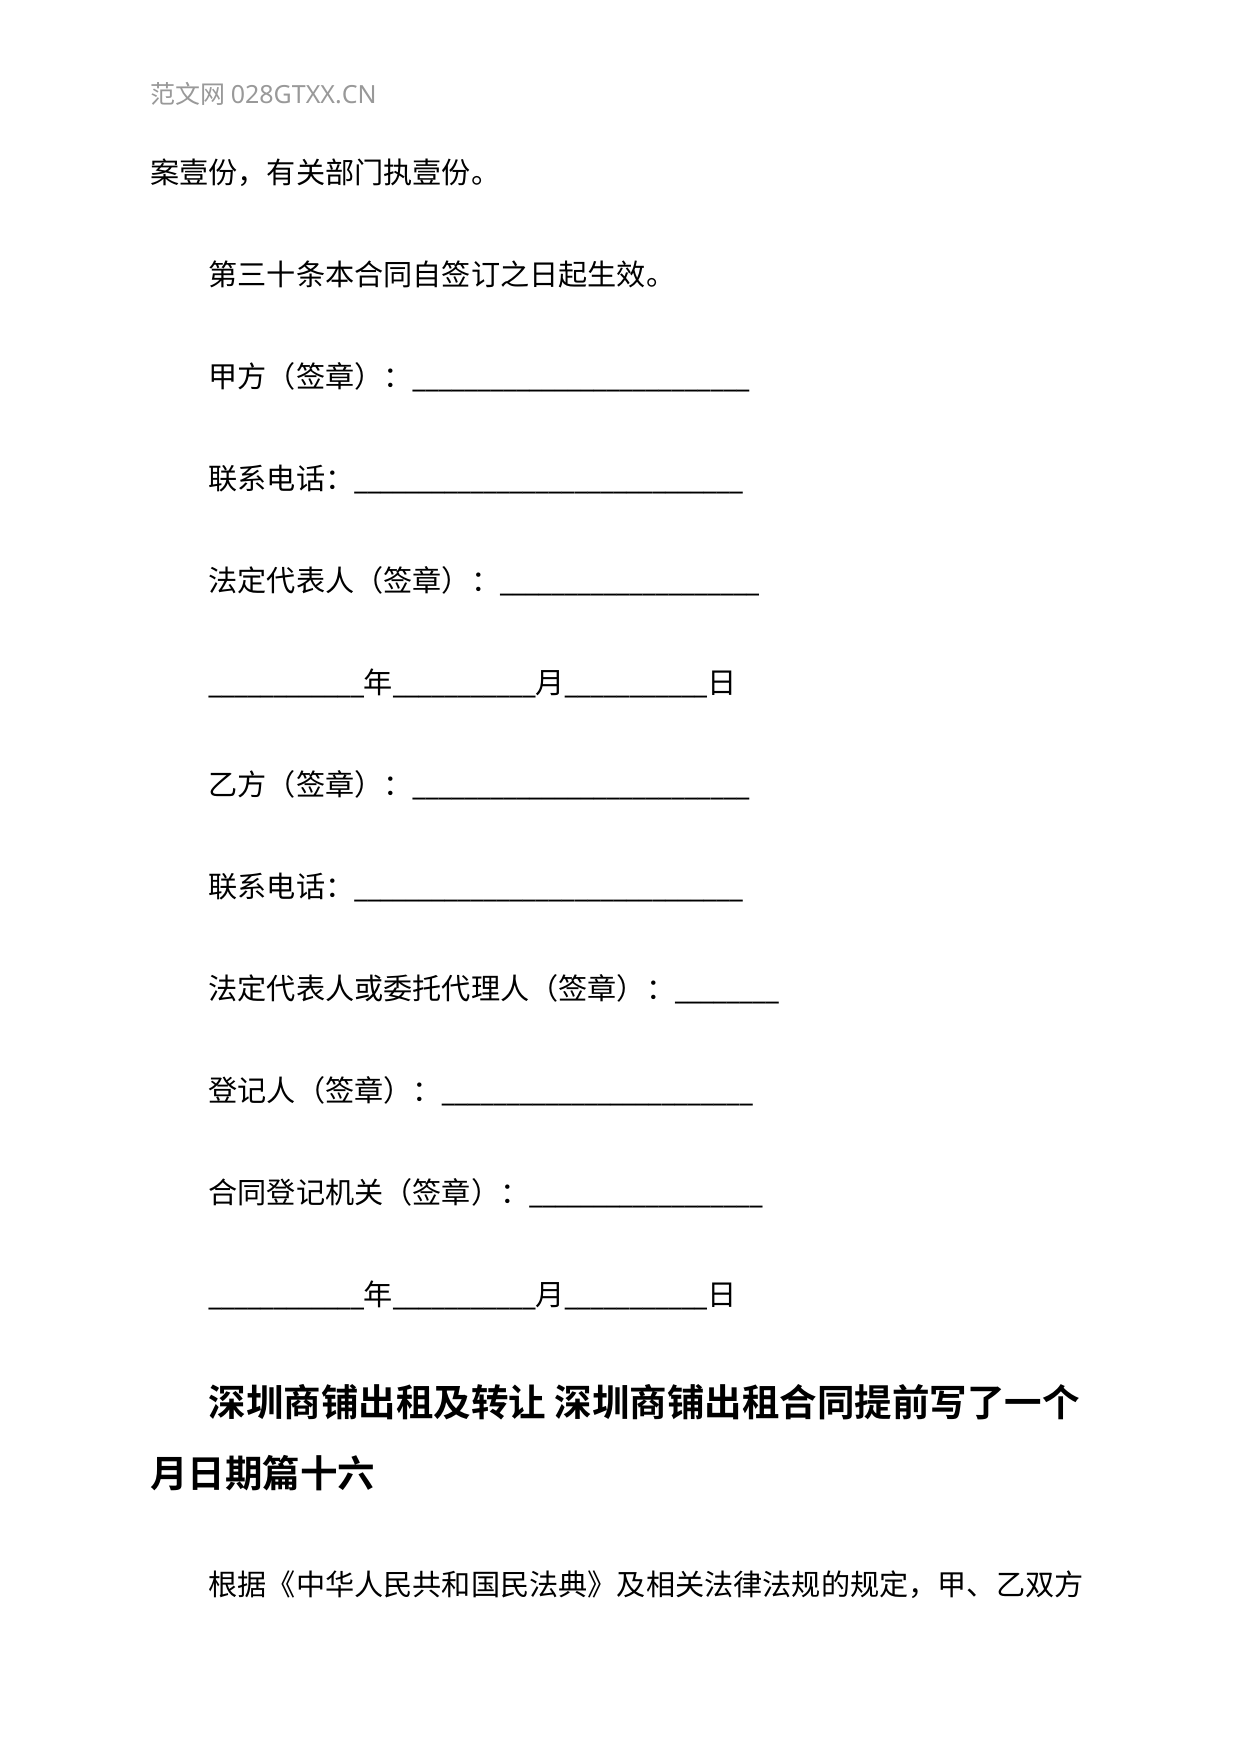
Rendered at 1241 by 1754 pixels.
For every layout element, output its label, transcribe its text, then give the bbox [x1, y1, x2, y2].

text ____________年___________月___________日 [150, 659, 1090, 702]
text 深圳商铺出租及转让 深圳商铺出租合同提前写了一个月日期篇十六 [150, 1373, 1090, 1498]
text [150, 150, 1090, 192]
text 合同登记机关（签章）：__________________ [150, 1169, 1090, 1212]
text 乙方（签章）：__________________________ [150, 761, 1090, 804]
text ____________年___________月___________日 [150, 1271, 1090, 1314]
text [150, 1561, 1090, 1603]
text 第三十条本合同自签订之日起生效。 [150, 252, 1090, 294]
text 登记人（签章）：________________________ [150, 1067, 1090, 1110]
text 联系电话：______________________________ [150, 456, 1090, 498]
text 联系电话：______________________________ [150, 863, 1090, 906]
text 甲方（签章）：__________________________ [150, 353, 1090, 396]
text 法定代表人或委托代理人（签章）：________ [150, 965, 1090, 1008]
text 法定代表人（签章）：____________________ [150, 557, 1090, 600]
